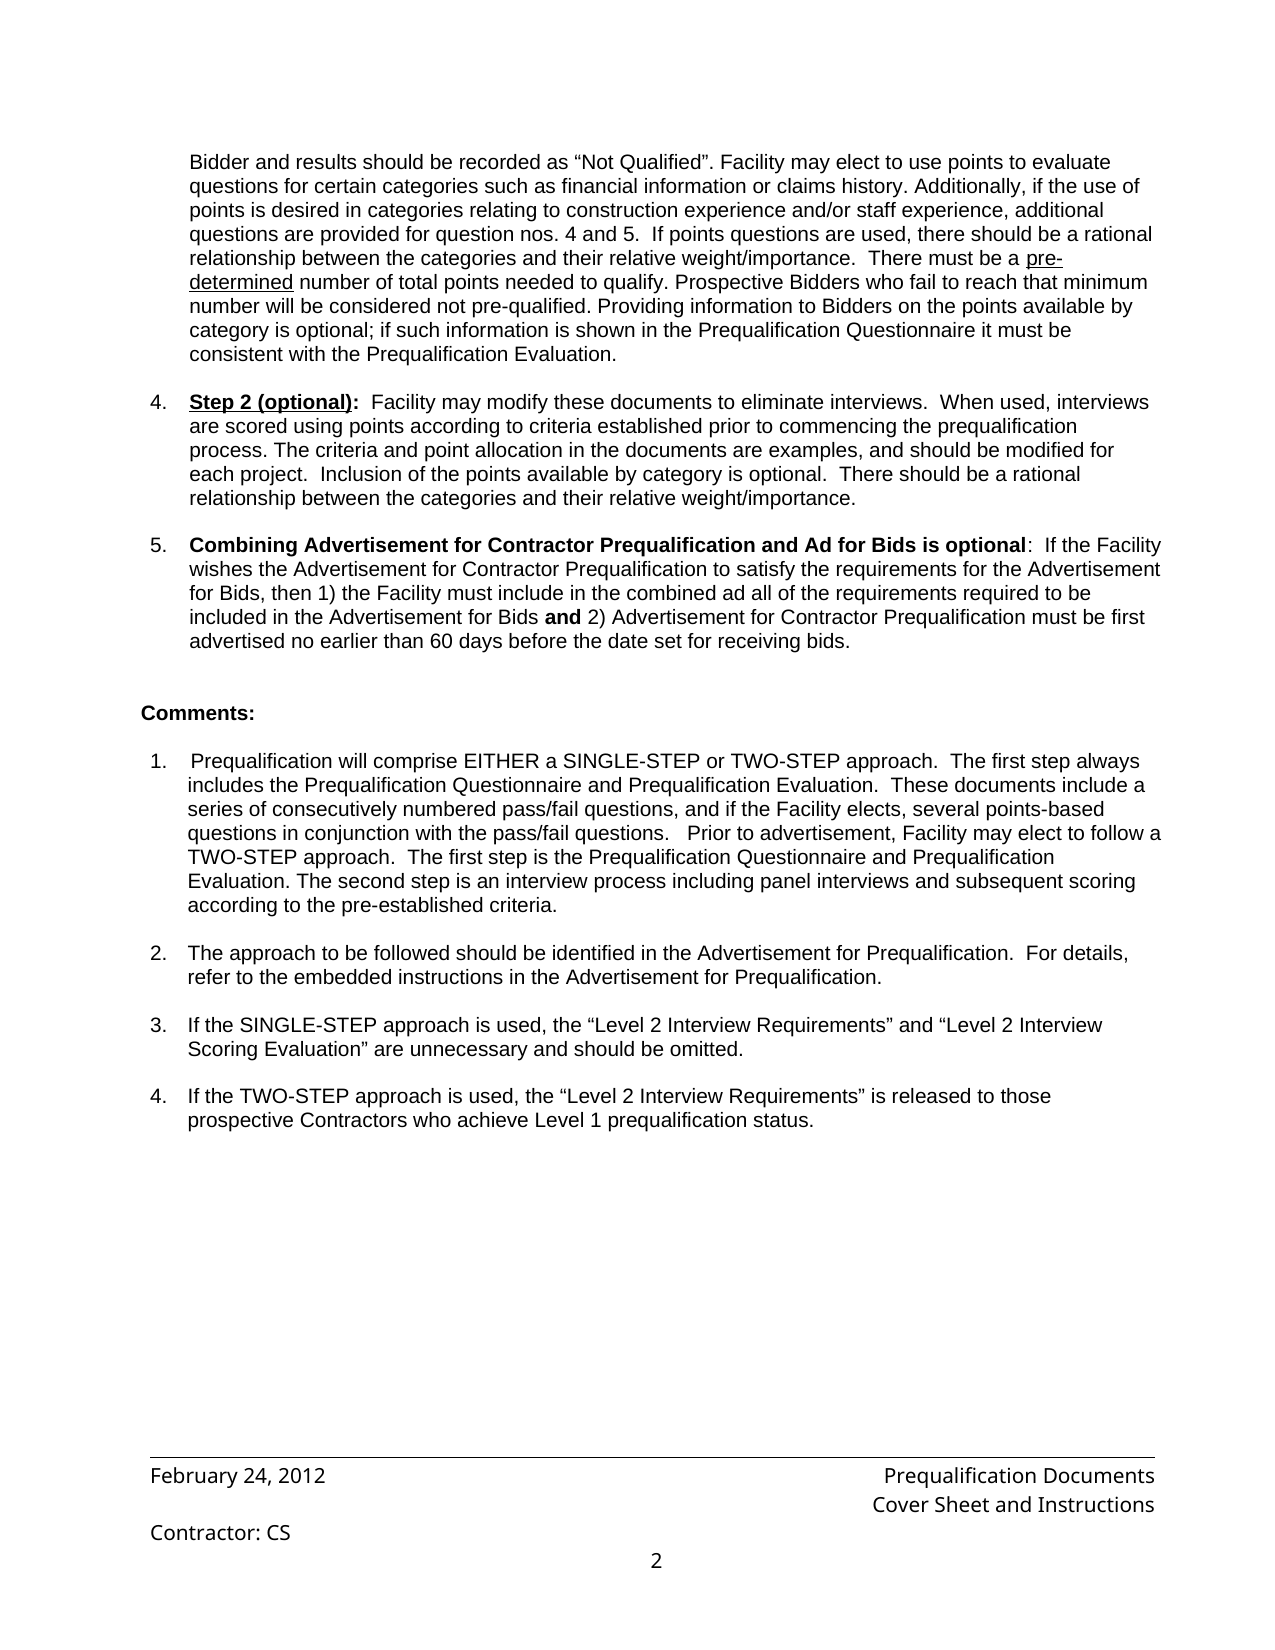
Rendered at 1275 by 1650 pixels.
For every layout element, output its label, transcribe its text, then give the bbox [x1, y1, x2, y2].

text 1. Prequalification will comprise EITHER a SINGLE-STEP or TWO-STEP approach. The first step always includes the Prequalification Questionnaire and Prequalification Evaluation. These documents include a series of consecutively numbered pass/fail questions, and if the Facility elects, several points-based questions in conjunction with the pass/fail questions. Prior to advertisement, Facility may elect to follow a TWO-STEP approach. The first step is the Prequalification Questionnaire and Prequalification Evaluation. The second step is an interview process including panel interviews and subsequent scoring according to the pre-established criteria. [150, 749, 1162, 917]
list Step 2 (optional): Facility may modify these documents to eliminate interviews. When used, interviews are scored using points according to criteria established prior to commencing the prequalification process. The criteria and point allocation in the documents are examples, and should be modified for each project. Inclusion of the points available by category is optional. There should be a rational relationship between the categories and their relative weight/importance. [150, 389, 1162, 509]
text 2. The approach to be followed should be identified in the Advertisement for Prequalification. For details, refer to the embedded instructions in the Advertisement for Prequalification. [150, 941, 1162, 988]
list Combining Advertisement for Contractor Prequalification and Ad for Bids is optional: If the Facility wishes the Advertisement for Contractor Prequalification to satisfy the requirements for the Advertisement for Bids, then 1) the Facility must include in the combined ad all of the requirements required to be included in the Advertisement for Bids and 2) Advertisement for Contractor Prequalification must be first advertised no earlier than 60 days before the date set for receiving bids. [150, 533, 1162, 653]
text Comments: [141, 701, 1162, 725]
text 4. If the TWO-STEP approach is used, the “Level 2 Interview Requirements” is released to those prospective Contractors who achieve Level 1 prequalification status. [150, 1084, 1162, 1132]
list If the SINGLE-STEP approach is used, the “Level 2 Interview Requirements” and “Level 2 Interview Scoring Evaluation” are unnecessary and should be omitted. [150, 1012, 1162, 1060]
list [150, 150, 1162, 366]
